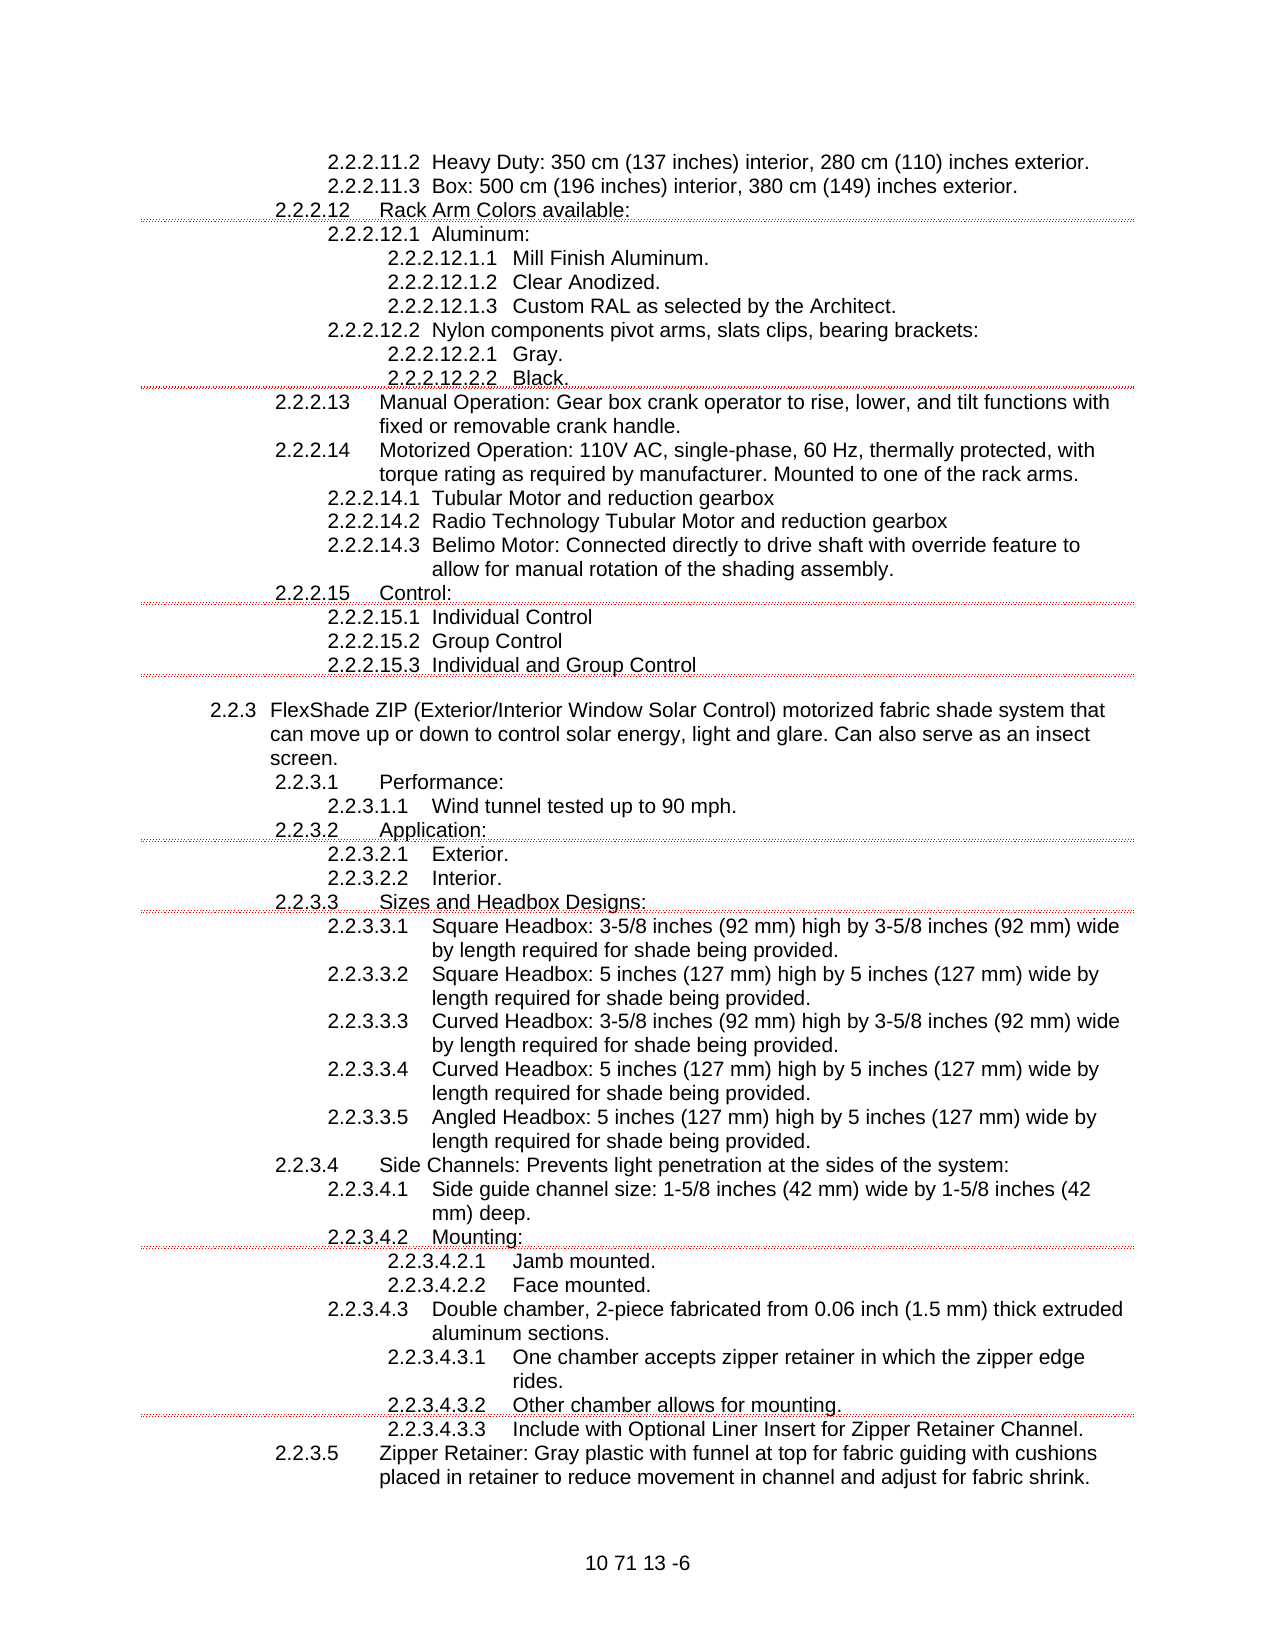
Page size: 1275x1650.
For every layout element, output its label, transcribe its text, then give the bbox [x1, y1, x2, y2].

list Face mounted. [387, 1273, 1125, 1297]
list One chamber accepts zipper retainer in which the zipper edge rides. [387, 1345, 1125, 1393]
list Belimo Motor: Connected directly to drive shaft with override feature to allow for manual rotation of the shading assembly. [327, 533, 1125, 581]
list Other chamber allows for mounting. [387, 1393, 1125, 1417]
list Clear Anodized. [387, 270, 1125, 294]
list Mounting: [327, 1225, 1125, 1249]
list Gray. [387, 342, 1125, 366]
list Group Control [327, 629, 1125, 653]
list FlexShade ZIP (Exterior/Interior Window Solar Control) motorized fabric shade system that can move up or down to control solar energy, light and glare. Can also serve as an insect screen. [210, 698, 1125, 770]
list Include with Optional Liner Insert for Zipper Retainer Channel. [387, 1417, 1125, 1441]
list Custom RAL as selected by the Architect. [387, 294, 1125, 318]
list Nylon components pivot arms, slats clips, bearing brackets: [327, 318, 1125, 342]
list Double chamber, 2-piece fabricated from 0.06 inch (1.5 mm) thick extruded aluminum sections. [327, 1297, 1125, 1345]
list Sizes and Headbox Designs: [275, 889, 1125, 913]
list Aluminum: [327, 222, 1125, 246]
list Curved Headbox: 5 inches (127 mm) high by 5 inches (127 mm) wide by length required for shade being provided. [327, 1057, 1125, 1105]
list Angled Headbox: 5 inches (127 mm) high by 5 inches (127 mm) wide by length required for shade being provided. [327, 1105, 1125, 1153]
list Control: [275, 581, 1125, 605]
list Square Headbox: 3-5/8 inches (92 mm) high by 3-5/8 inches (92 mm) wide by length required for shade being provided. [327, 913, 1125, 961]
list Exterior. [327, 842, 1125, 866]
list Heavy Duty: 350 cm (137 inches) interior, 280 cm (110) inches exterior. [327, 150, 1125, 174]
list Radio Technology Tubular Motor and reduction gearbox [327, 509, 1125, 533]
list Individual and Group Control [327, 653, 1125, 677]
list Motorized Operation: 110V AC, single-phase, 60 Hz, thermally protected, with torque rating as required by manufacturer. Mounted to one of the rack arms. [275, 437, 1125, 485]
list Performance: [275, 770, 1125, 794]
list Jamb mounted. [387, 1249, 1125, 1273]
list Side Channels: Prevents light penetration at the sides of the system: [275, 1153, 1125, 1177]
list Tubular Motor and reduction gearbox [327, 485, 1125, 509]
list Interior. [327, 866, 1125, 889]
list Individual Control [327, 605, 1125, 629]
list Zipper Retainer: Gray plastic with funnel at top for fabric guiding with cushions placed in retainer to reduce movement in channel and adjust for fabric shrink. [275, 1441, 1125, 1488]
list Square Headbox: 5 inches (127 mm) high by 5 inches (127 mm) wide by length required for shade being provided. [327, 961, 1125, 1009]
list Mill Finish Aluminum. [387, 246, 1125, 270]
list Box: 500 cm (196 inches) interior, 380 cm (149) inches exterior. [327, 174, 1125, 198]
list Application: [275, 818, 1125, 842]
list Side guide channel size: 1-5/8 inches (42 mm) wide by 1-5/8 inches (42 mm) deep. [327, 1177, 1125, 1225]
list Black. [387, 366, 1125, 389]
list Manual Operation: Gear box crank operator to rise, lower, and tilt functions with fixed or removable crank handle. [275, 389, 1125, 437]
list Rack Arm Colors available: [275, 198, 1125, 222]
list Wind tunnel tested up to 90 mph. [327, 794, 1125, 818]
list Curved Headbox: 3-5/8 inches (92 mm) high by 3-5/8 inches (92 mm) wide by length required for shade being provided. [327, 1009, 1125, 1057]
